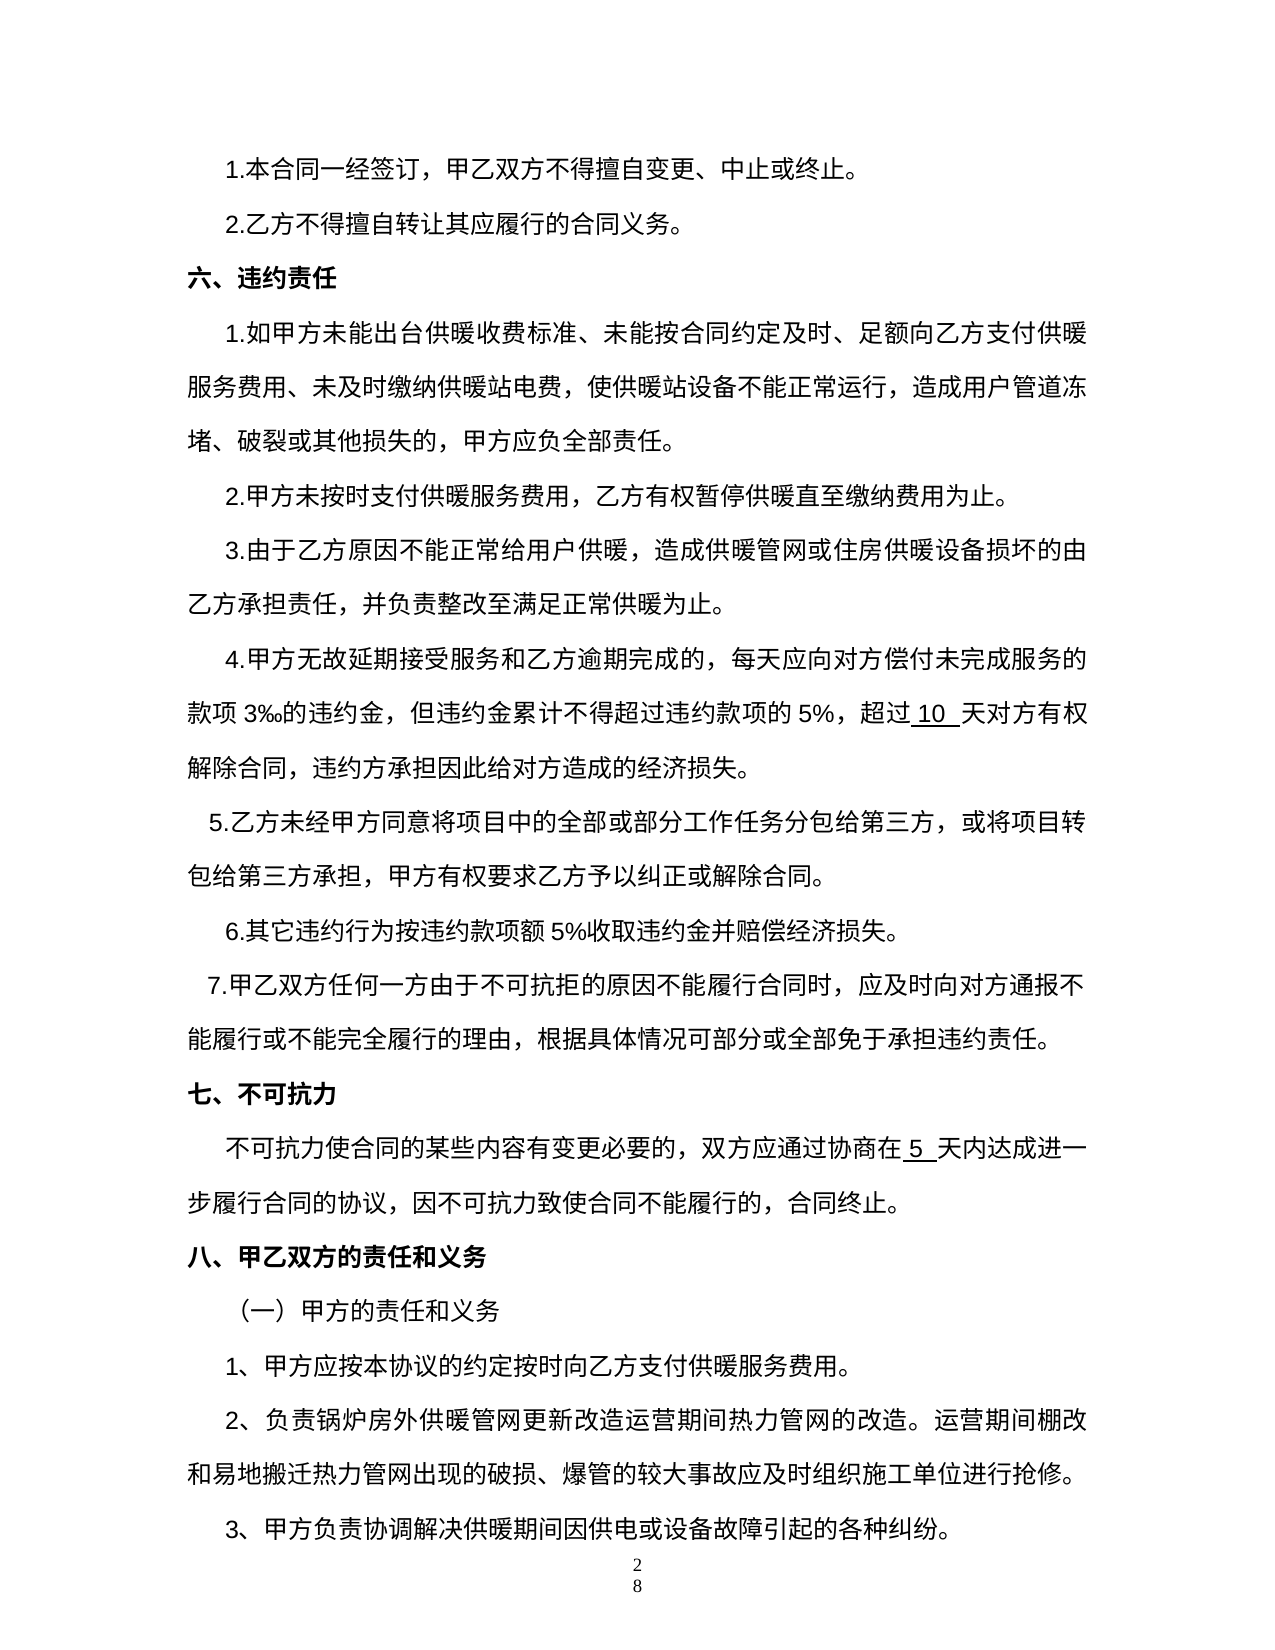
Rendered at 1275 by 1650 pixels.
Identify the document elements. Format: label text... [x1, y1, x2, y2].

text 4.甲方无故延期接受服务和乙方逾期完成的，每天应向对方偿付未完成服务的款项3‰的违约金，但违约金累计不得超过违约款项的5%，超过 10 天对方有权解除合同，违约方承担因此给对方造成的经济损失。 [187, 639, 1088, 784]
text 2、负责锅炉房外供暖管网更新改造运营期间热力管网的改造。运营期间棚改和易地搬迁热力管网出现的破损、爆管的较大事故应及时组织施工单位进行抢修。 [187, 1401, 1088, 1491]
text （一）甲方的责任和义务 [187, 1292, 1088, 1328]
text 3.由于乙方原因不能正常给用户供暖，造成供暖管网或住房供暖设备损坏的由乙方承担责任，并负责整改至满足正常供暖为止。 [187, 531, 1088, 621]
text 5.乙方未经甲方同意将项目中的全部或部分工作任务分包给第三方，或将项目转包给第三方承担，甲方有权要求乙方予以纠正或解除合同。 [187, 802, 1088, 893]
text 1.如甲方未能出台供暖收费标准、未能按合同约定及时、足额向乙方支付供暖服务费用、未及时缴纳供暖站电费，使供暖站设备不能正常运行，造成用户管道冻堵、破裂或其他损失的，甲方应负全部责任。 [187, 313, 1088, 458]
text 6.其它违约行为按违约款项额5%收取违约金并赔偿经济损失。 [187, 911, 1088, 947]
text 7.甲乙双方任何一方由于不可抗拒的原因不能履行合同时，应及时向对方通报不能履行或不能完全履行的理由，根据具体情况可部分或全部免于承担违约责任。 [187, 966, 1088, 1056]
text 八、甲乙双方的责任和义务 [187, 1237, 1088, 1274]
text 六、违约责任 [187, 259, 1088, 295]
text 2.甲方未按时支付供暖服务费用，乙方有权暂停供暖直至缴纳费用为止。 [187, 476, 1088, 512]
text 1、甲方应按本协议的约定按时向乙方支付供暖服务费用。 [187, 1346, 1088, 1382]
text 七、不可抗力 [187, 1074, 1088, 1111]
text 2.乙方不得擅自转让其应履行的合同义务。 [187, 204, 1088, 241]
text 3、甲方负责协调解决供暖期间因供电或设备故障引起的各种纠纷。 [187, 1509, 1088, 1546]
text 不可抗力使合同的某些内容有变更必要的，双方应通过协商在 5 天内达成进一步履行合同的协议，因不可抗力致使合同不能履行的，合同终止。 [187, 1129, 1088, 1219]
text 1.本合同一经签订，甲乙双方不得擅自变更、中止或终止。 [187, 150, 1088, 186]
